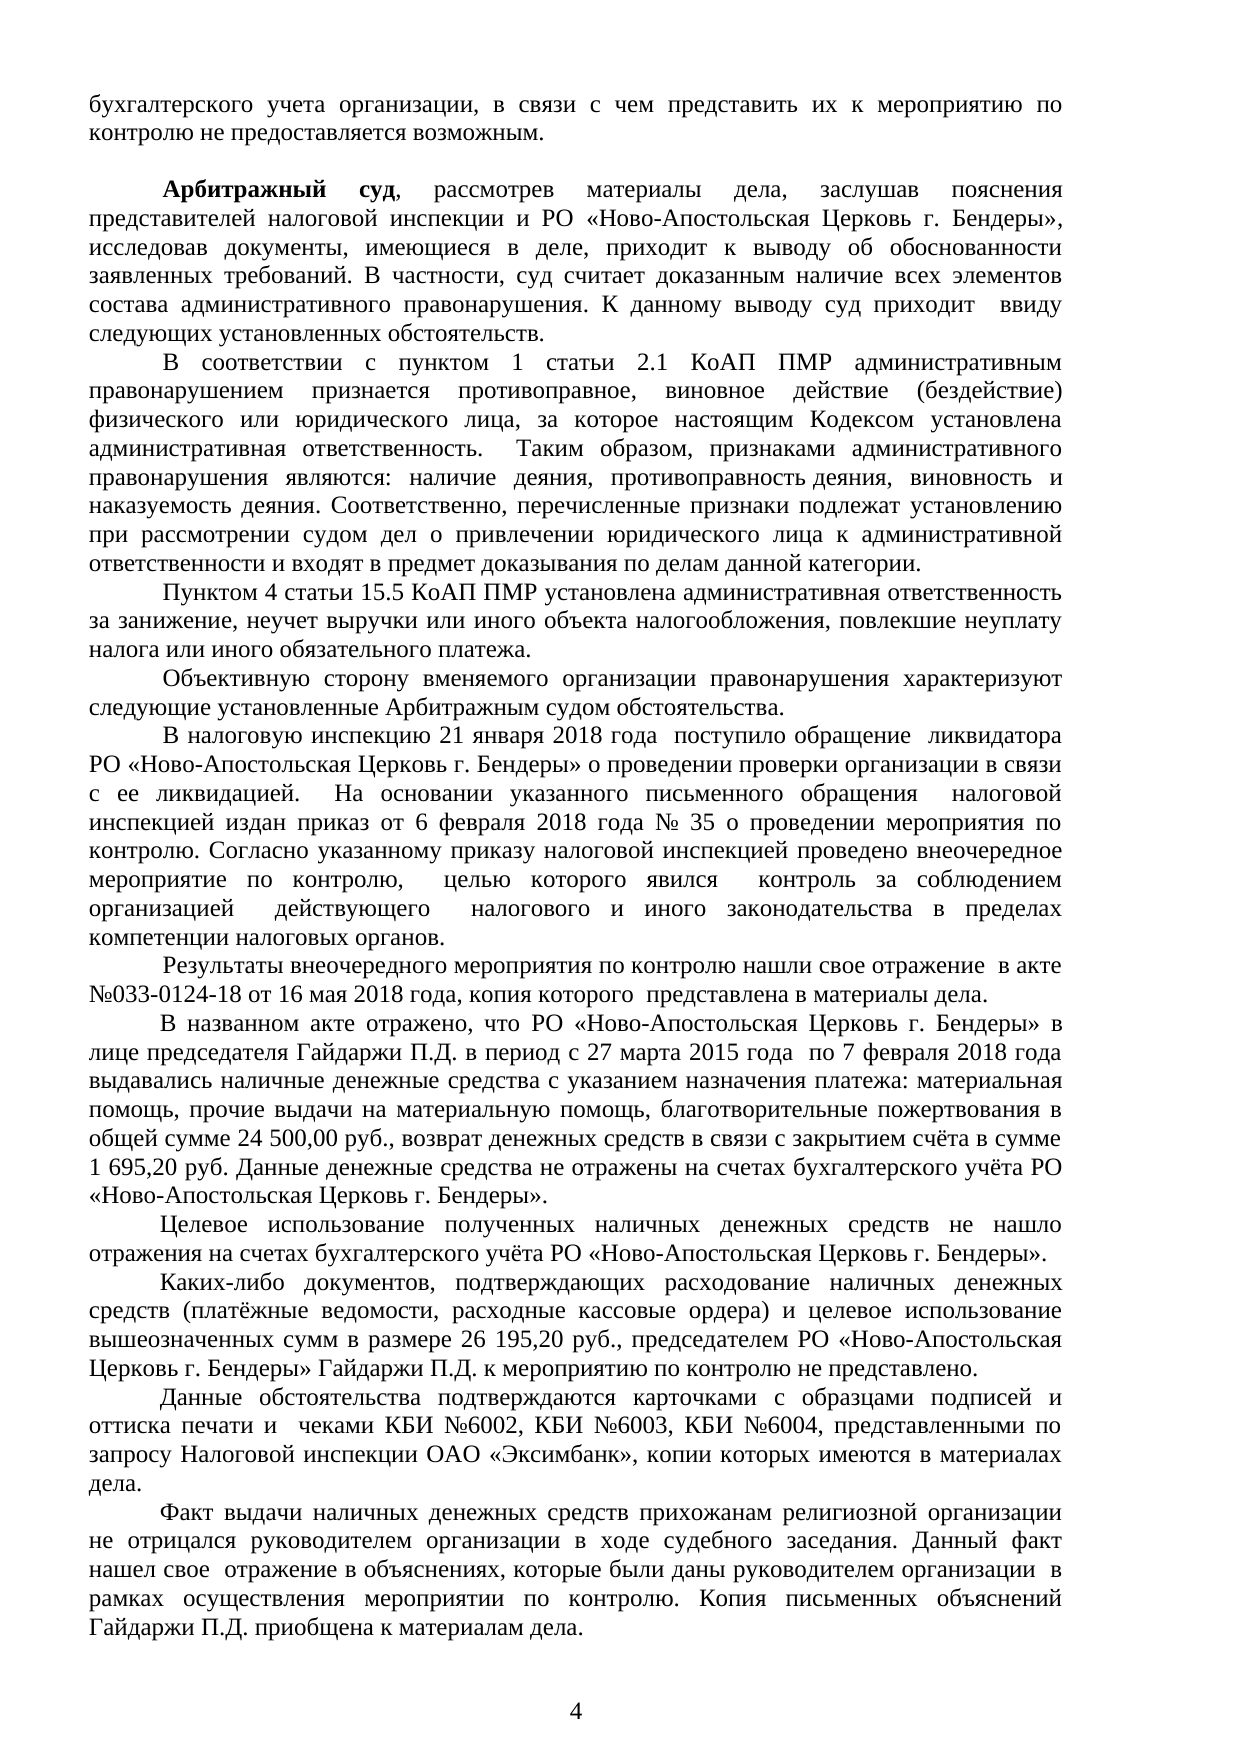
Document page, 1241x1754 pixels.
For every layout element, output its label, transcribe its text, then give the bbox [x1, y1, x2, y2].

text Факт выдачи наличных денежных средств прихожанам религиозной организации не отрицался руководителем организации в ходе судебного заседания. Данный факт нашел свое отражение в объяснениях, которые были даны руководителем организации в рамках осуществления мероприятии по контролю. Копия письменных объяснений Гайдаржи П.Д. приобщена к материалам дела. [89, 1497, 1063, 1640]
text Результаты внеочередного мероприятия по контролю нашли свое отражение в акте №033-0124-18 от 16 мая 2018 года, копия которого представлена в материалы дела. [89, 950, 1063, 1008]
text В соответствии с пунктом 1 статьи 2.1 КоАП ПМР административным правонарушением признается противоправное, виновное действие (бездействие) физического или юридического лица, за которое настоящим Кодексом установлена административная ответственность. Таким образом, признаками административного правонарушения являются: наличие деяния, противоправность деяния, виновность и наказуемость деяния. Соответственно, перечисленные признаки подлежат установлению при рассмотрении судом дел о привлечении юридического лица к административной ответственности и входят в предмет доказывания по делам данной категории. [89, 347, 1063, 577]
text Целевое использование полученных наличных денежных средств не нашло отражения на счетах бухгалтерского учёта РО «Ново-Апостольская Церковь г. Бендеры». [89, 1209, 1063, 1267]
text Каких-либо документов, подтверждающих расходование наличных денежных средств (платёжные ведомости, расходные кассовые ордера) и целевое использование вышеозначенных сумм в размере 26 195,20 руб., председателем РО «Ново-Апостольская Церковь г. Бендеры» Гайдаржи П.Д. к мероприятию по контролю не представлено. [89, 1267, 1063, 1382]
text В названном акте отражено, что РО «Ново-Апостольская Церковь г. Бендеры» в лице председателя Гайдаржи П.Д. в период с 27 марта 2015 года по 7 февраля 2018 года выдавались наличные денежные средства с указанием назначения платежа: материальная помощь, прочие выдачи на материальную помощь, благотворительные пожертвования в общей сумме 24 500,00 руб., возврат денежных средств в связи с закрытием счёта в сумме 1 695,20 руб. Данные денежные средства не отражены на счетах бухгалтерского учёта РО «Ново-Апостольская Церковь г. Бендеры». [89, 1008, 1063, 1209]
text Арбитражный суд, рассмотрев материалы дела, заслушав пояснения представителей налоговой инспекции и РО «Ново-Апостольская Церковь г. Бендеры», исследовав документы, имеющиеся в деле, приходит к выводу об обоснованности заявленных требований. В частности, суд считает доказанным наличие всех элементов состава административного правонарушения. К данному выводу суд приходит ввиду следующих установленных обстоятельств. [89, 174, 1063, 347]
text Пунктом 4 статьи 15.5 КоАП ПМР установлена административная ответственность за занижение, неучет выручки или иного объекта налогообложения, повлекшие неуплату налога или иного обязательного платежа. [89, 577, 1063, 663]
text Объективную сторону вменяемого организации правонарушения характеризуют следующие установленные Арбитражным судом обстоятельства. [89, 663, 1063, 720]
text Данные обстоятельства подтверждаются карточками с образцами подписей и оттиска печати и чеками КБИ №6002, КБИ №6003, КБИ №6004, представленными по запросу Налоговой инспекции ОАО «Эксимбанк», копии которых имеются в материалах дела. [89, 1382, 1063, 1497]
text В налоговую инспекцию 21 января 2018 года поступило обращение ликвидатора РО «Ново-Апостольская Церковь г. Бендеры» о проведении проверки организации в связи с ее ликвидацией. На основании указанного письменного обращения налоговой инспекцией издан приказ от 6 февраля 2018 года № 35 о проведении мероприятия по контролю. Согласно указанному приказу налоговой инспекцией проведено внеочередное мероприятие по контролю, целью которого явился контроль за соблюдением организацией действующего налогового и иного законодательства в пределах компетенции налоговых органов. [89, 720, 1063, 950]
